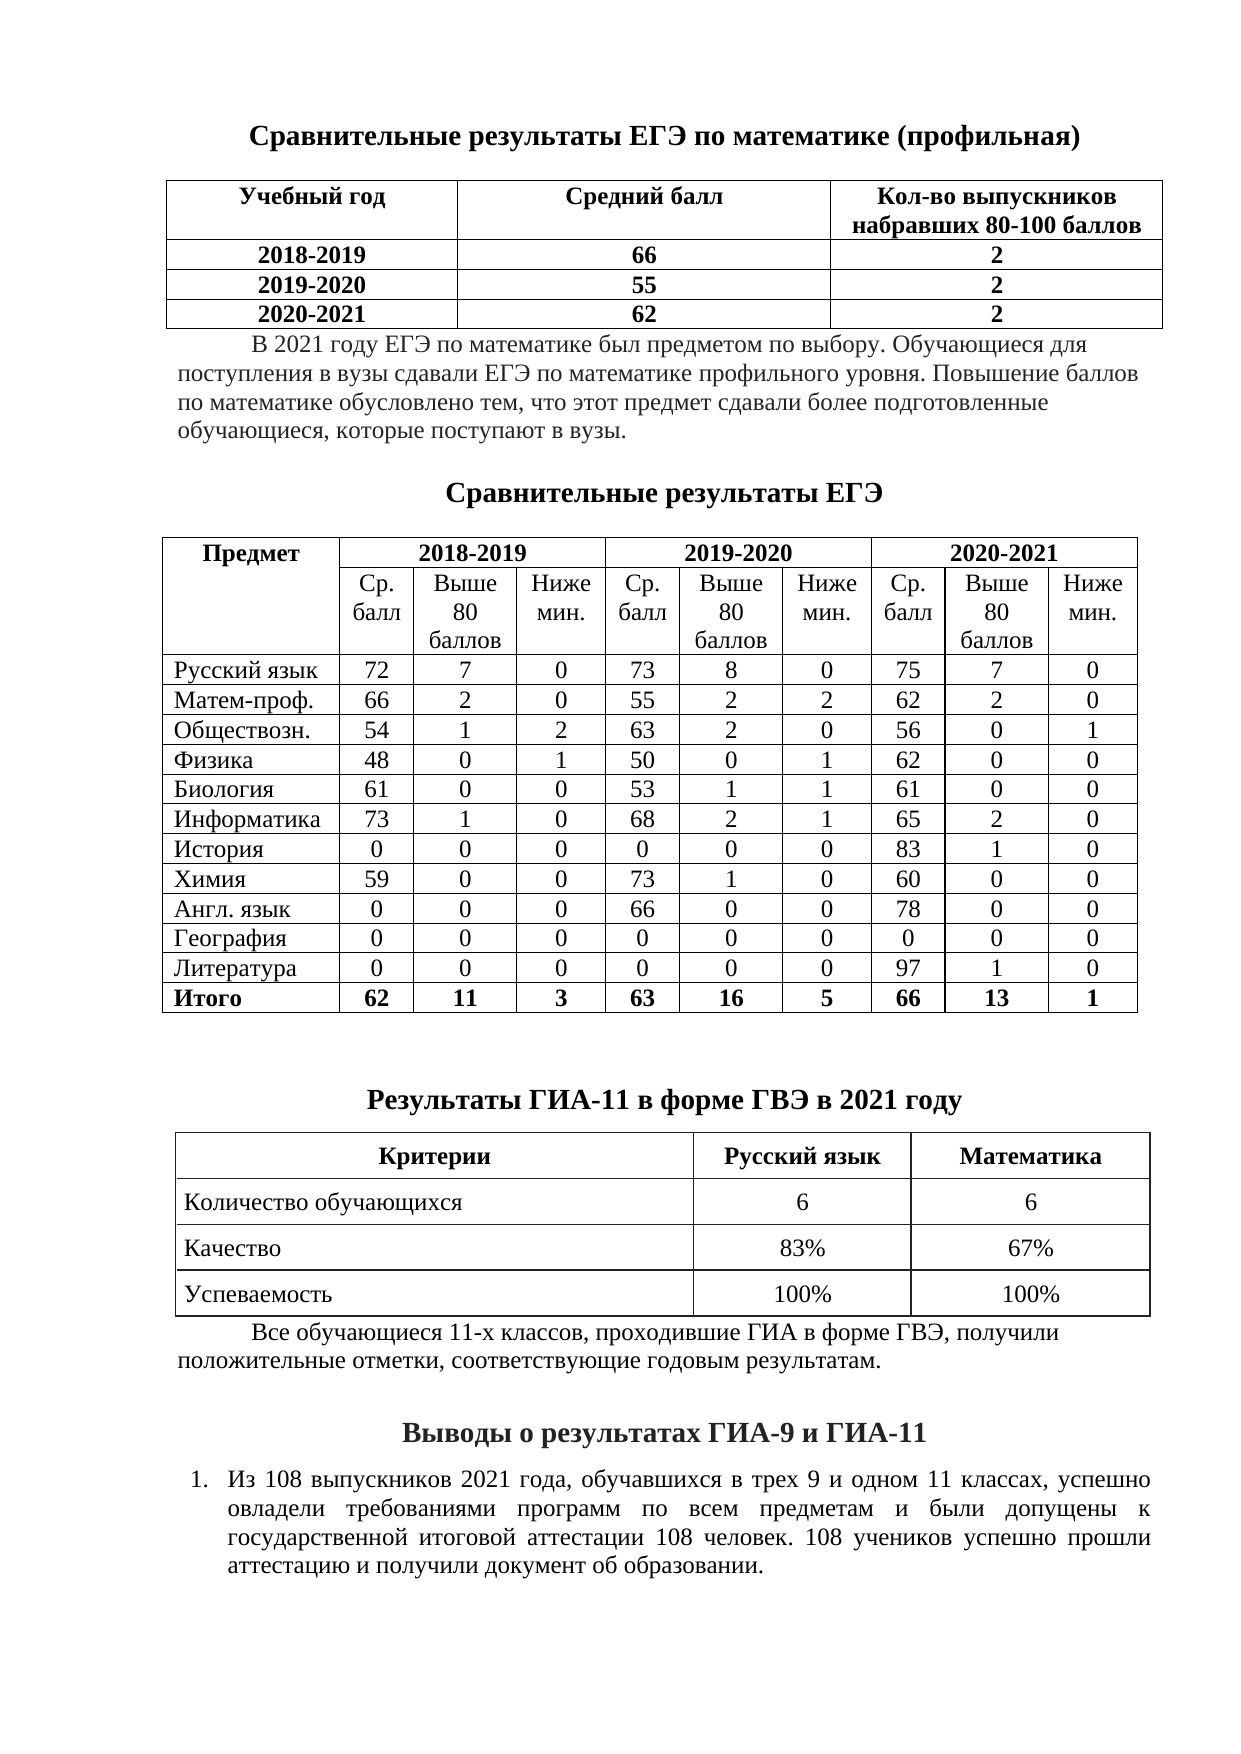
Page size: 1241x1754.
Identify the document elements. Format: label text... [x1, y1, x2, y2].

table_cell 0 [517, 685, 605, 714]
table_cell 2 [831, 240, 1162, 269]
table_cell 0 [946, 864, 1048, 893]
table_cell 62 [340, 983, 413, 1012]
table_cell Выше 80 баллов [680, 568, 782, 654]
table_cell 0 [414, 834, 516, 863]
table_cell 0 [680, 834, 782, 863]
table_cell 13 [946, 983, 1048, 1012]
table_cell 73 [606, 655, 679, 684]
table_cell 62 [872, 685, 944, 714]
table_cell 73 [340, 804, 413, 833]
table_cell 0 [1049, 655, 1137, 684]
table_cell 7 [946, 655, 1048, 684]
table_header Предмет [163, 538, 339, 654]
table_cell 1 [680, 864, 782, 893]
table_cell 63 [606, 715, 679, 744]
table_cell 75 [872, 655, 944, 684]
table_cell Итого [163, 983, 339, 1012]
table_header Средний балл [458, 181, 830, 239]
table_cell Обществозн. [163, 715, 339, 744]
table_cell 1 [946, 953, 1048, 982]
table_cell 0 [946, 924, 1048, 952]
table_cell 62 [458, 300, 830, 328]
table_cell 0 [1049, 685, 1137, 714]
table_cell 2 [680, 715, 782, 744]
text Сравнительные результаты ЕГЭ [177, 475, 1152, 508]
table_cell 0 [1049, 834, 1137, 863]
table_cell 0 [783, 894, 871, 922]
table_cell 1 [517, 745, 605, 773]
table_header 2018-2019 [340, 538, 605, 567]
list Из 108 выпускников 2021 года, обучавшихся в трех 9 и одном 11 классах, успешно овладели требованиями программ по всем предметам и были допущены к государственной итоговой аттестации 108 человек. 108 учеников успешно прошли аттестацию и получили документ об образовании. [190, 1464, 1152, 1579]
table_cell 0 [517, 804, 605, 833]
table_cell 72 [340, 655, 413, 684]
table_cell Литература [163, 953, 339, 982]
table_cell 6 [694, 1179, 910, 1223]
table_cell 1 [414, 715, 516, 744]
table_cell 0 [340, 953, 413, 982]
table_cell 11 [414, 983, 516, 1012]
table_cell 0 [783, 834, 871, 863]
table_cell 0 [946, 894, 1048, 922]
table_cell 0 [680, 953, 782, 982]
text Результаты ГИА-11 в форме ГВЭ в 2021 году [177, 1082, 1152, 1116]
table_cell Выше 80 баллов [414, 568, 516, 654]
table_cell 0 [517, 953, 605, 982]
table_cell 2 [680, 804, 782, 833]
table_cell 1 [946, 834, 1048, 863]
table_cell 83% [694, 1225, 910, 1269]
table_cell 73 [606, 864, 679, 893]
table_cell 0 [414, 745, 516, 773]
table_header 2020-2021 [872, 538, 1137, 567]
table_cell Химия [163, 864, 339, 893]
table_cell 0 [517, 834, 605, 863]
table_cell 66 [340, 685, 413, 714]
table_cell 50 [606, 745, 679, 773]
table_cell 0 [1049, 924, 1137, 952]
table_cell 66 [606, 894, 679, 922]
table_cell 55 [606, 685, 679, 714]
table_cell 0 [783, 715, 871, 744]
table_cell 2 [946, 804, 1048, 833]
table_cell 0 [517, 655, 605, 684]
table_cell 0 [1049, 804, 1137, 833]
table_cell 53 [606, 775, 679, 803]
table_cell 0 [606, 834, 679, 863]
table_header Учебный год [167, 181, 457, 239]
table_cell Англ. язык [163, 894, 339, 922]
table_cell 0 [680, 745, 782, 773]
table_cell 16 [680, 983, 782, 1012]
table_cell 1 [783, 804, 871, 833]
table_cell 7 [414, 655, 516, 684]
table_cell 62 [872, 745, 944, 773]
text В 2021 году ЕГЭ по математике был предметом по выбору. Обучающиеся для поступления в вузы сдавали ЕГЭ по математике профильного уровня. Повышение баллов по математике обусловлено тем, что этот предмет сдавали более подготовленные обучающиеся, которые поступают в вузы. [177, 329, 1152, 444]
table_cell 0 [414, 924, 516, 952]
table_cell 0 [1049, 745, 1137, 773]
table_cell Ср. балл [606, 568, 679, 654]
table_cell Ср. балл [872, 568, 944, 654]
table_cell 0 [946, 775, 1048, 803]
table_cell Успеваемость [176, 1270, 693, 1315]
table_cell 60 [872, 864, 944, 893]
table_cell Ср. балл [340, 568, 413, 654]
table_cell 0 [1049, 775, 1137, 803]
text Все обучающиеся 11-х классов, проходившие ГИА в форме ГВЭ, получили положительные отметки, соответствующие годовым результатам. [177, 1317, 1152, 1374]
table_cell 0 [783, 924, 871, 952]
table_cell 2 [414, 685, 516, 714]
table_cell 97 [872, 953, 944, 982]
table_cell 2018-2019 [167, 240, 457, 269]
table_cell 66 [872, 983, 944, 1012]
table_cell 61 [340, 775, 413, 803]
table_cell Выше 80 баллов [946, 568, 1048, 654]
table_cell 2020-2021 [167, 300, 457, 328]
table_cell Ниже мин. [517, 568, 605, 654]
table_cell 2 [783, 685, 871, 714]
table_cell 0 [680, 924, 782, 952]
table_cell Количество обучающихся [176, 1179, 693, 1223]
table_cell 2 [831, 300, 1162, 328]
table_cell 56 [872, 715, 944, 744]
table_cell 5 [783, 983, 871, 1012]
table_cell 0 [872, 924, 944, 952]
table_cell 2 [680, 685, 782, 714]
table_cell 65 [872, 804, 944, 833]
table_cell 2019-2020 [167, 270, 457, 298]
table_cell 0 [414, 864, 516, 893]
table_cell 0 [517, 894, 605, 922]
table_header Русский язык [694, 1133, 910, 1177]
table_cell 0 [946, 715, 1048, 744]
table_header Кол-во выпускников набравших 80-100 баллов [831, 181, 1162, 239]
table_cell 0 [414, 894, 516, 922]
table_cell 1 [1049, 983, 1137, 1012]
table_cell 59 [340, 864, 413, 893]
table_cell 0 [414, 953, 516, 982]
table_cell Физика [163, 745, 339, 773]
table_cell 66 [458, 240, 830, 269]
table_cell 55 [458, 270, 830, 298]
table_cell История [163, 834, 339, 863]
table_cell 2 [517, 715, 605, 744]
table_cell 54 [340, 715, 413, 744]
table_header Критерии [176, 1133, 693, 1177]
table_header 2019-2020 [606, 538, 871, 567]
table_cell 78 [872, 894, 944, 922]
table_cell 0 [946, 745, 1048, 773]
table_cell 8 [680, 655, 782, 684]
table_cell 67% [912, 1225, 1149, 1269]
text Выводы о результатах ГИА-9 и ГИА-11 [177, 1415, 1152, 1449]
table_cell 61 [872, 775, 944, 803]
table_cell 1 [783, 775, 871, 803]
table_cell 2 [946, 685, 1048, 714]
table_cell 63 [606, 983, 679, 1012]
table_cell 0 [340, 834, 413, 863]
table_cell 6 [912, 1179, 1149, 1223]
table_cell Ниже мин. [783, 568, 871, 654]
table_cell Качество [176, 1225, 693, 1269]
table_cell 0 [340, 894, 413, 922]
table_cell 1 [414, 804, 516, 833]
title Сравнительные результаты ЕГЭ по математике (профильная) [177, 118, 1152, 152]
table_cell 0 [783, 655, 871, 684]
table_cell 0 [517, 775, 605, 803]
table_cell 0 [414, 775, 516, 803]
table_cell 1 [1049, 715, 1137, 744]
table_cell 83 [872, 834, 944, 863]
table_cell География [163, 924, 339, 952]
table_cell 2 [831, 270, 1162, 298]
table_cell 48 [340, 745, 413, 773]
table_cell 0 [517, 864, 605, 893]
table_cell 0 [606, 953, 679, 982]
table_cell 100% [694, 1271, 910, 1315]
table_cell 0 [783, 864, 871, 893]
table_cell 0 [1049, 894, 1137, 922]
table_cell 100% [912, 1271, 1149, 1315]
table_cell 0 [1049, 864, 1137, 893]
table_cell 1 [680, 775, 782, 803]
table_cell Ниже мин. [1049, 568, 1137, 654]
table_cell 0 [783, 953, 871, 982]
table_cell 0 [340, 924, 413, 952]
table_cell 3 [517, 983, 605, 1012]
table_cell 0 [606, 924, 679, 952]
table_cell 1 [783, 745, 871, 773]
table_cell Русский язык [163, 655, 339, 684]
table_cell 0 [1049, 953, 1137, 982]
table_cell Биология [163, 775, 339, 803]
table_cell 68 [606, 804, 679, 833]
table_header Математика [912, 1133, 1149, 1177]
table_cell 0 [680, 894, 782, 922]
table_cell Информатика [163, 804, 339, 833]
table_cell Матем-проф. [163, 685, 339, 714]
table_cell 0 [517, 924, 605, 952]
